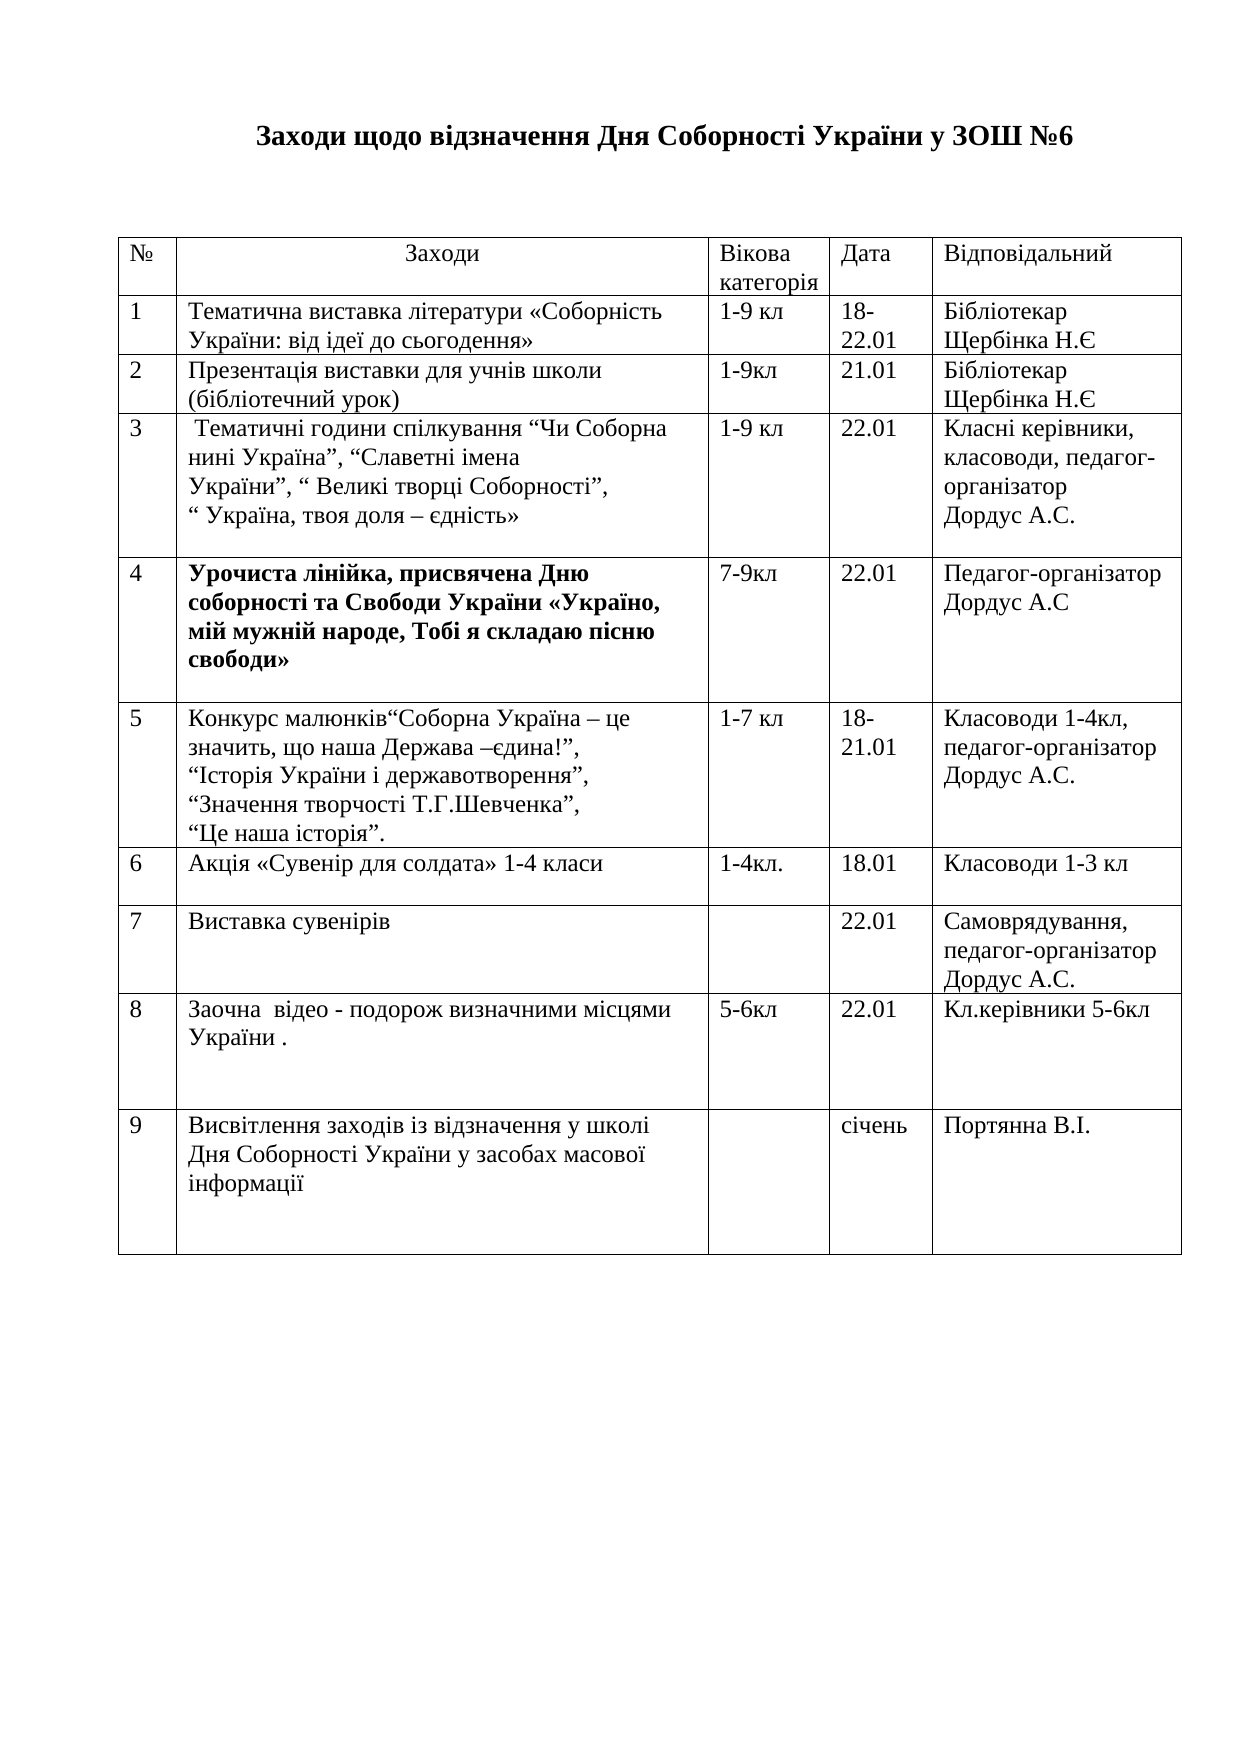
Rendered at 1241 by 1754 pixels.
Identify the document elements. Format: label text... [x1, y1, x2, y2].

table_header Дата [830, 238, 932, 295]
table_cell 22.01 [830, 994, 932, 1109]
table_cell Портянна В.І. [933, 1110, 1181, 1254]
table_cell Конкурс малюнків“Соборна Україна – це значить, що наша Держава –єдина!”, “Історія України і державотворення”, “Значення творчості Т.Г.Шевченка”, “Це наша історія”. [177, 703, 708, 847]
table_cell Презентація виставки для учнів школи (бібліотечний урок) [177, 355, 708, 412]
table_cell Класні керівники, класоводи, педагог-організатор Дордус А.С. [933, 414, 1181, 557]
table_cell [709, 906, 829, 993]
table_cell Бібліотекар Щербінка Н.Є [933, 355, 1181, 412]
table_cell 9 [119, 1110, 176, 1254]
table_cell Акція «Сувенір для солдата» 1-4 класи [177, 848, 708, 905]
table_cell 1-4кл. [709, 848, 829, 905]
table_cell Тематичні години спілкування “Чи Соборна нині Україна”, “Славетні імена України”, “ Великі творці Соборності”, “ Україна, твоя доля – єдність» [177, 414, 708, 557]
table_cell 4 [119, 558, 176, 702]
table_cell 1-9 кл [709, 296, 829, 354]
table_cell Тематична виставка літератури «Соборність України: від ідеї до сьогодення» [177, 296, 708, 354]
table_cell Педагог-організатор Дордус А.С [933, 558, 1181, 702]
table_cell 22.01 [830, 414, 932, 557]
table_cell 18-22.01 [830, 296, 932, 354]
table_cell 5 [119, 703, 176, 847]
table_cell 8 [119, 994, 176, 1109]
table_cell Самоврядування, педагог-організатор Дордус А.С. [933, 906, 1181, 993]
table_cell Заочна відео - подорож визначними місцями України . [177, 994, 708, 1109]
table_header Заходи [177, 238, 708, 295]
text Заходи щодо відзначення Дня Соборності України у ЗОШ №6 [177, 118, 1152, 152]
table_cell Класоводи 1-4кл, педагог-організатор Дордус А.С. [933, 703, 1181, 847]
table_cell 1-9кл [709, 355, 829, 412]
table_cell Кл.керівники 5-6кл [933, 994, 1181, 1109]
table_cell Класоводи 1-3 кл [933, 848, 1181, 905]
table_cell 1 [119, 296, 176, 354]
table_cell [709, 1110, 829, 1254]
table_cell 1-7 кл [709, 703, 829, 847]
table_cell 7-9кл [709, 558, 829, 702]
table_cell 22.01 [830, 558, 932, 702]
table_cell Висвітлення заходів із відзначення у школі Дня Соборності України у засобах масової інформації [177, 1110, 708, 1254]
table_header № [119, 238, 176, 295]
table_cell 1-9 кл [709, 414, 829, 557]
table_cell 18-21.01 [830, 703, 932, 847]
table_cell січень [830, 1110, 932, 1254]
table_cell 3 [119, 414, 176, 557]
table_cell Урочиста лінійка, присвячена Дню соборності та Свободи України «Україно, мій мужній народе, Тобі я складаю пісню свободи» [177, 558, 708, 702]
table_cell 21.01 [830, 355, 932, 412]
table_cell 5-6кл [709, 994, 829, 1109]
table_header Вікова категорія [709, 238, 829, 295]
table_cell 7 [119, 906, 176, 993]
table_cell 2 [119, 355, 176, 412]
table_cell Виставка сувенірів [177, 906, 708, 993]
table_cell 22.01 [830, 906, 932, 993]
table_cell 6 [119, 848, 176, 905]
table_header Відповідальний [933, 238, 1181, 295]
table_cell 18.01 [830, 848, 932, 905]
table_cell Бібліотекар Щербінка Н.Є [933, 296, 1181, 354]
